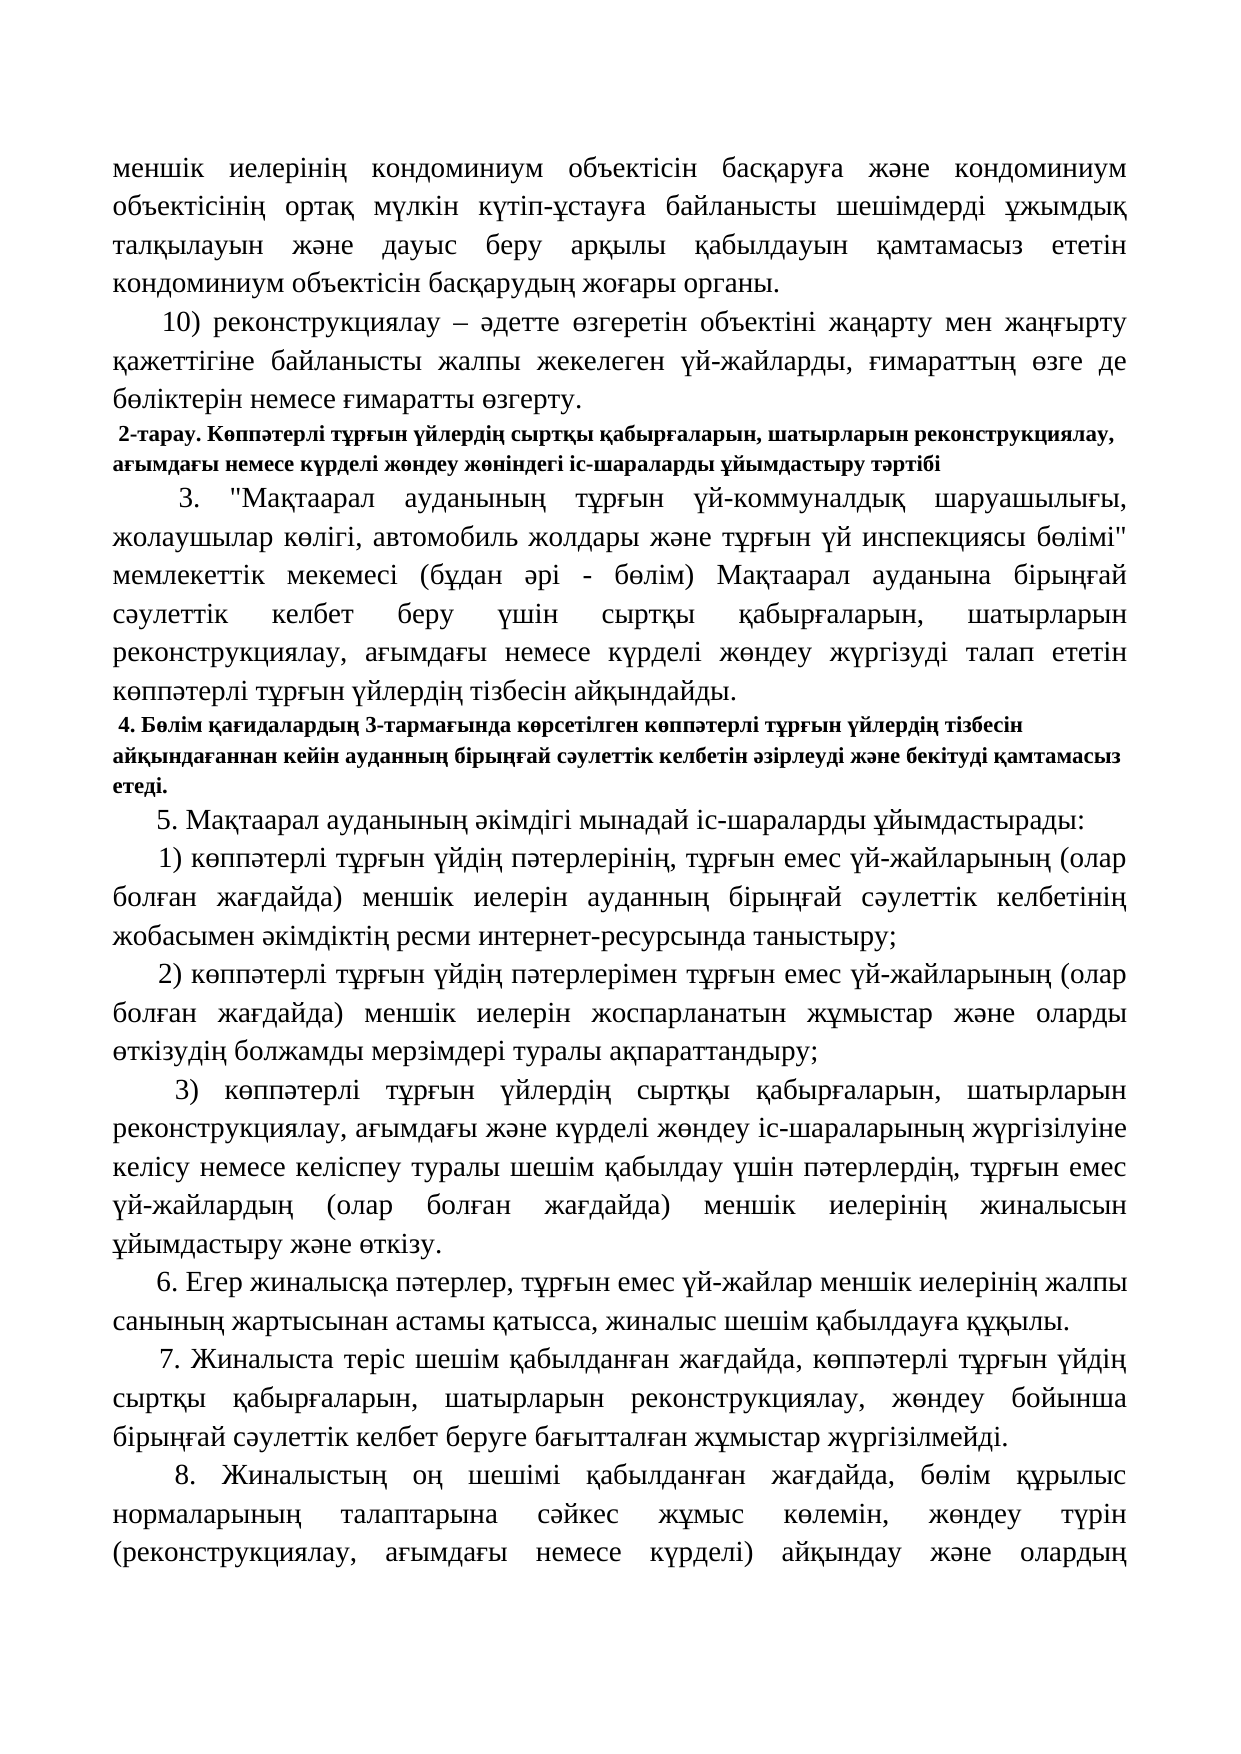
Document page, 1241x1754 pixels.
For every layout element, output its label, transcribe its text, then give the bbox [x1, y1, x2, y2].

text 3) көппәтерлі тұрғын үйлердің сыртқы қабырғаларын, шатырларын реконструкциялау, ағымдағы және күрделі жөндеу іс-шараларының жүргізілуіне келісу немесе келіспеу туралы шешім қабылдау үшін пәтерлердің, тұрғын емес үй-жайлардың (олар болған жағдайда) меншік иелерінің жиналысын ұйымдастыру және өткізу. [112, 1072, 1128, 1259]
text 4. Бөлім қағидалардың 3-тармағында көрсетілген көппәтерлі тұрғын үйлердің тізбесін айқындағаннан кейін ауданның бірыңғай сәулеттік келбетін әзірлеуді және бекітуді қамтамасыз етеді. [112, 711, 1128, 798]
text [112, 150, 1128, 299]
text 10) реконструкциялау – әдетте өзгеретін объектіні жаңарту мен жаңғырту қажеттігіне байланысты жалпы жекелеген үй-жайларды, ғимараттың өзге де бөліктерін немесе ғимаратты өзгерту. [112, 304, 1128, 415]
text 6. Егер жиналысқа пәтерлер, тұрғын емес үй-жайлар меншік иелерінің жалпы санының жартысынан астамы қатысса, жиналыс шешім қабылдауға құқылы. [112, 1264, 1128, 1337]
text 5. Мақтаарал ауданының әкімдігі мынадай іс-шараларды ұйымдастырады: [112, 802, 1128, 836]
text 2-тарау. Көппәтерлі тұрғын үйлердің сыртқы қабырғаларын, шатырларын реконструкциялау, ағымдағы немесе күрделі жөндеу жөніндегі іс-шараларды ұйымдастыру тәртібі [112, 420, 1128, 476]
text 2) көппәтерлі тұрғын үйдің пәтерлерімен тұрғын емес үй-жайларының (олар болған жағдайда) меншік иелерін жоспарланатын жұмыстар және оларды өткізудің болжамды мерзімдері туралы ақпараттандыру; [112, 956, 1128, 1067]
text 3. "Мақтаарал ауданының тұрғын үй-коммуналдық шаруашылығы, жолаушылар көлігі, автомобиль жолдары және тұрғын үй инспекциясы бөлімі" мемлекеттік мекемесі (бұдан әрі - бөлім) Мақтаарал ауданына бірыңғай сәулеттік келбет беру үшін сыртқы қабырғаларын, шатырларын реконструкциялау, ағымдағы немесе күрделі жөндеу жүргізуді талап ететін көппәтерлі тұрғын үйлердің тізбесін айқындайды. [112, 480, 1128, 706]
text 7. Жиналыста теріс шешім қабылданған жағдайда, көппәтерлі тұрғын үйдің сыртқы қабырғаларын, шатырларын реконструкциялау, жөндеу бойынша бірыңғай сәулеттік келбет беруге бағытталған жұмыстар жүргізілмейді. [112, 1342, 1128, 1452]
text 1) көппәтерлі тұрғын үйдің пәтерлерінің, тұрғын емес үй-жайларының (олар болған жағдайда) меншік иелерін ауданның бірыңғай сәулеттік келбетінің жобасымен әкімдіктің ресми интернет-ресурсында таныстыру; [112, 841, 1128, 951]
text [112, 1457, 1128, 1568]
